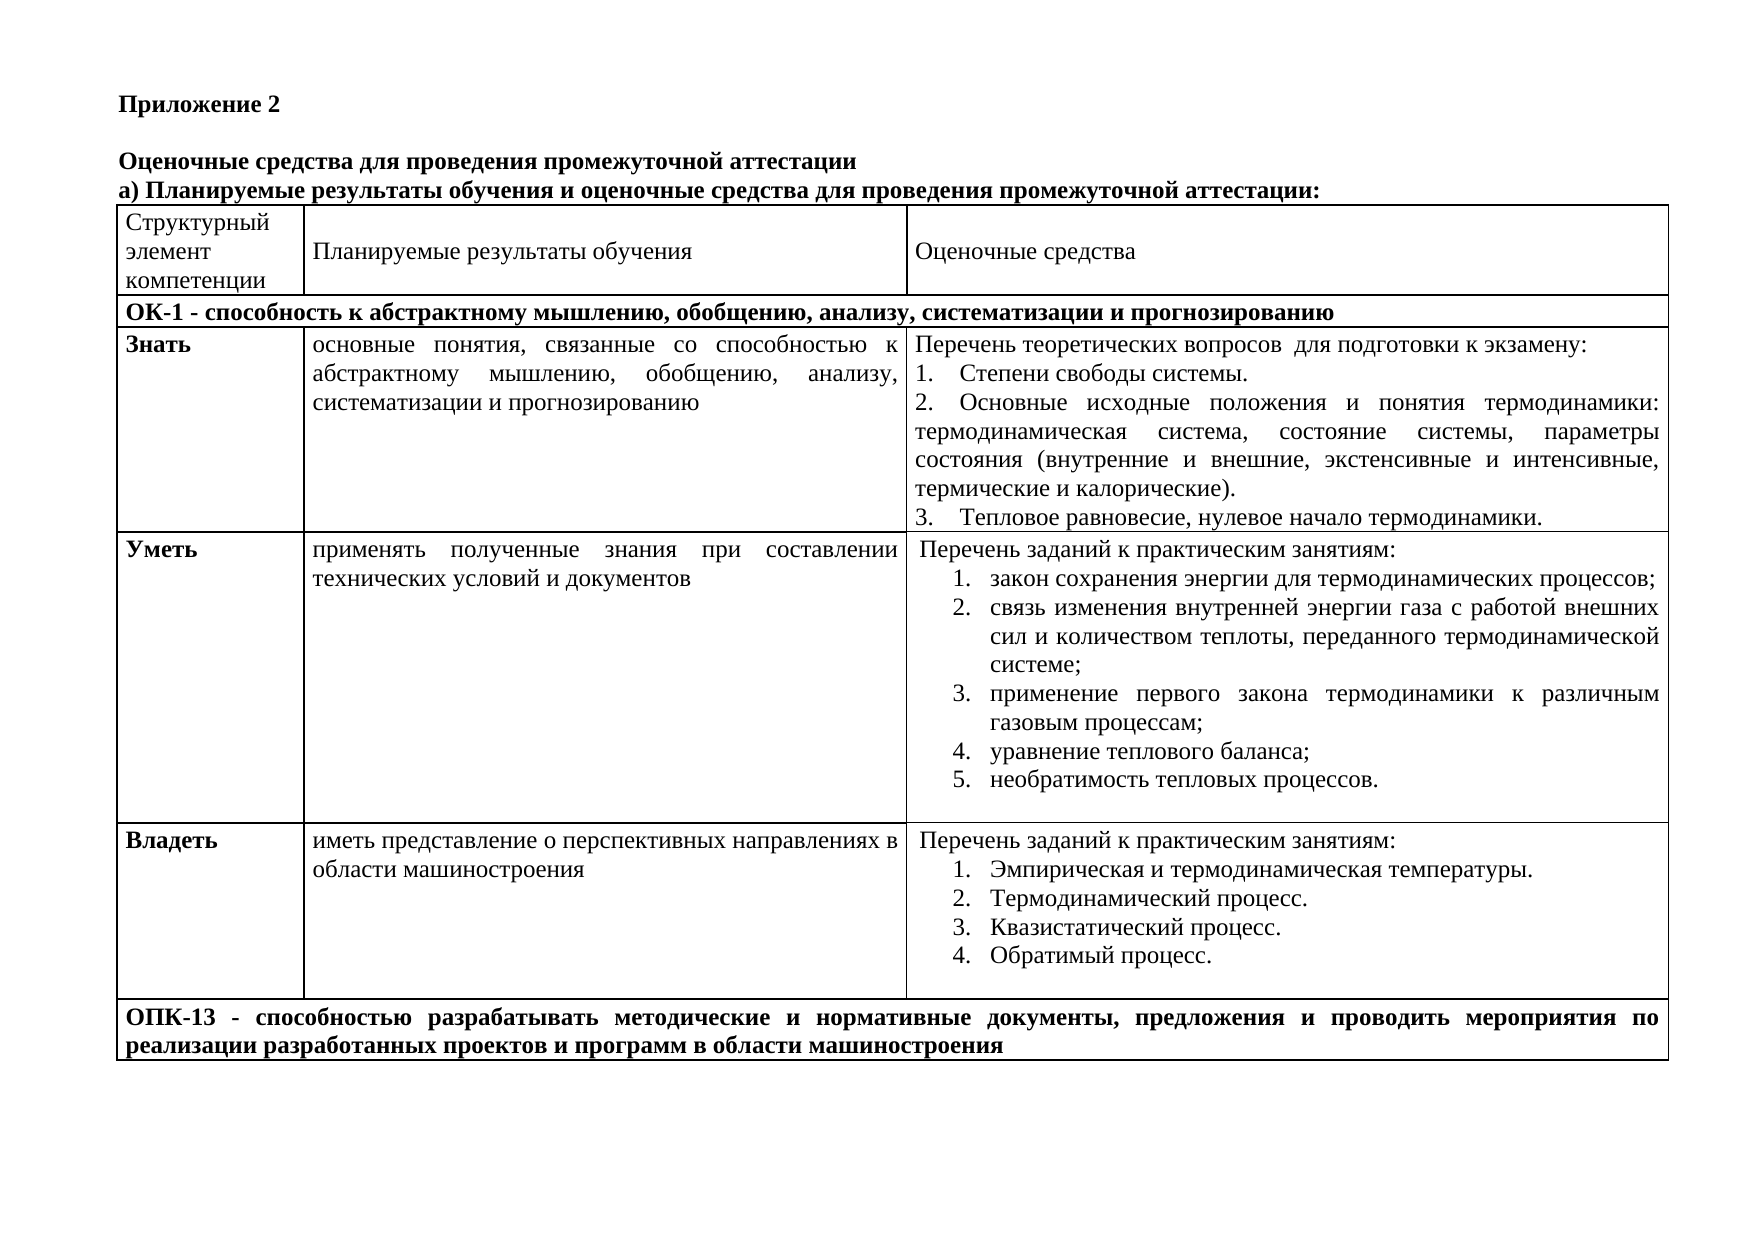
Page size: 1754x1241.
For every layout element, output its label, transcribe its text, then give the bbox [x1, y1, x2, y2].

table_cell ОПК-13 - способностью разрабатывать методические и нормативные документы, предложения и проводить мероприятия по реализации разработанных проектов и программ в области машиностроения [118, 1000, 1668, 1059]
table_cell иметь представление о перспективных направлениях в области машиностроения [305, 824, 906, 998]
table_cell основные понятия, связанные со способностью к абстрактному мышлению, обобщению, анализу, систематизации и прогнозированию [305, 328, 906, 531]
table_cell Владеть [118, 824, 303, 998]
table_cell ОК-1 - способность к абстрактному мышлению, обобщению, анализу, систематизации и прогнозированию [118, 296, 1668, 326]
table_cell применять полученные знания при составлении технических условий и документов [305, 533, 906, 822]
table_cell Перечень заданий к практическим занятиям: Эмпирическая и термодинамическая температуры. Термодинамический процесс. Квазистатический процесс. Обратимый процесс. [907, 823, 1668, 998]
table_header Оценочные средства [908, 206, 1668, 293]
table_cell Перечень заданий к практическим занятиям: закон сохранения энергии для термодинамических процессов; связь изменения внутренней энергии газа с работой внешних сил и количеством теплоты, переданного термодинамической системе; применение первого закона термодинамики к различным газовым процессам; уравнение теплового баланса; необратимость тепловых процессов. [907, 532, 1668, 822]
subtitle Оценочные средства для проведения промежуточной аттестации [118, 146, 1669, 175]
table_header Структурный элемент компетенции [118, 206, 303, 293]
table_cell Уметь [118, 533, 303, 822]
table_cell Перечень теоретических вопросов для подготовки к экзамену: Степени свободы системы. Основные исходные положения и понятия термодинамики: термодинамическая система, состояние системы, параметры состояния (внутренние и внешние, экстенсивные и интенсивные, термические и калорические). Тепловое равновесие, нулевое начало термодинамики. [907, 328, 1668, 531]
table_cell Знать [118, 328, 303, 531]
table_header Планируемые результаты обучения [305, 206, 906, 293]
text Приложение 2 [118, 89, 1669, 117]
text а) Планируемые результаты обучения и оценочные средства для проведения промежуточной аттестации: [118, 175, 1669, 204]
